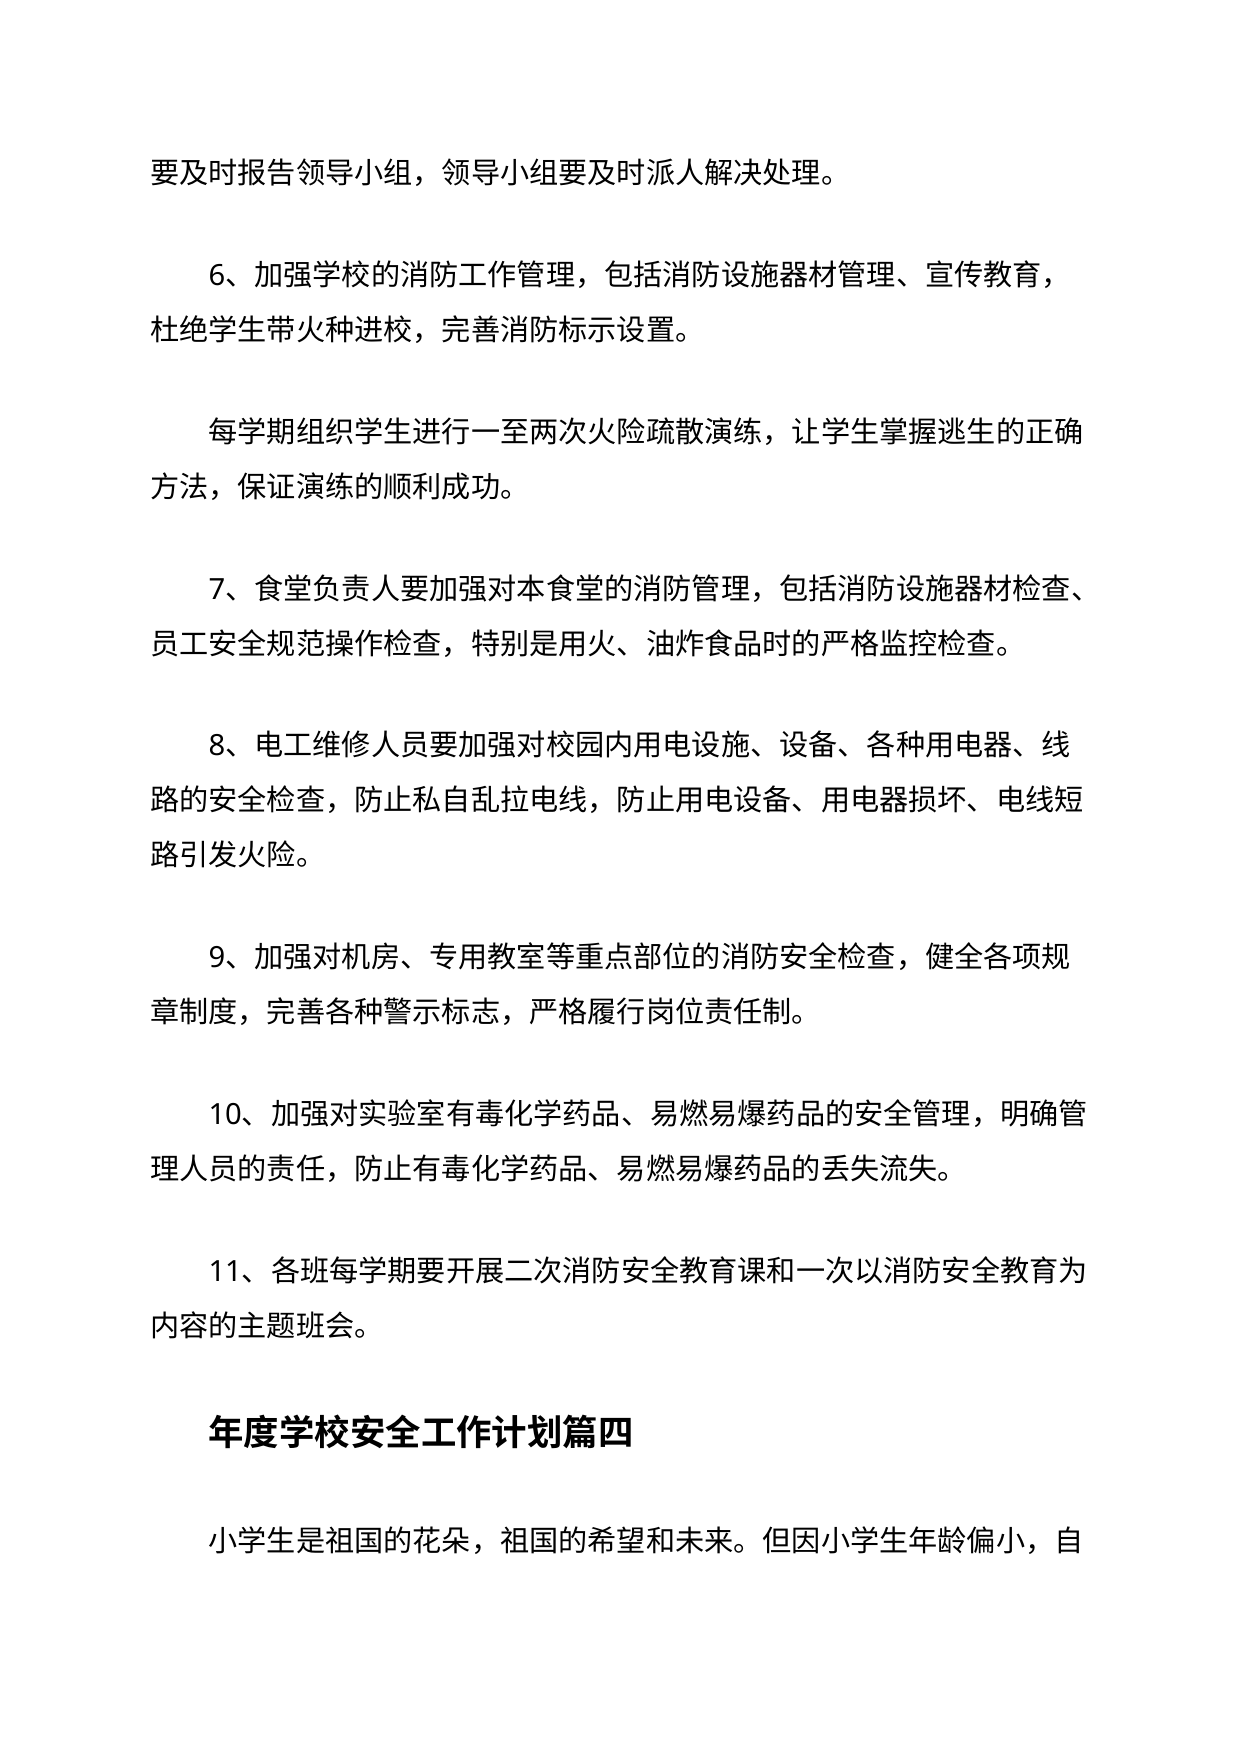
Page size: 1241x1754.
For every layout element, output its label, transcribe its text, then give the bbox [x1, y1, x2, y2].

text 10、加强对实验室有毒化学药品、易燃易爆药品的安全管理，明确管理人员的责任，防止有毒化学药品、易燃易爆药品的丢失流失。 [150, 1090, 1090, 1188]
text 年度学校安全工作计划篇四 [150, 1404, 1090, 1455]
text 6、加强学校的消防工作管理，包括消防设施器材管理、宣传教育，杜绝学生带火种进校，完善消防标示设置。 [150, 252, 1090, 349]
text 每学期组织学生进行一至两次火险疏散演练，让学生掌握逃生的正确方法，保证演练的顺利成功。 [150, 408, 1090, 506]
text 7、食堂负责人要加强对本食堂的消防管理，包括消防设施器材检查、员工安全规范操作检查，特别是用火、油炸食品时的严格监控检查。 [150, 565, 1090, 662]
text 11、各班每学期要开展二次消防安全教育课和一次以消防安全教育为内容的主题班会。 [150, 1247, 1090, 1344]
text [150, 1517, 1090, 1560]
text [150, 150, 1090, 192]
text 9、加强对机房、专用教室等重点部位的消防安全检查，健全各项规章制度，完善各种警示标志，严格履行岗位责任制。 [150, 934, 1090, 1031]
text 8、电工维修人员要加强对校园内用电设施、设备、各种用电器、线路的安全检查，防止私自乱拉电线，防止用电设备、用电器损坏、电线短路引发火险。 [150, 722, 1090, 874]
